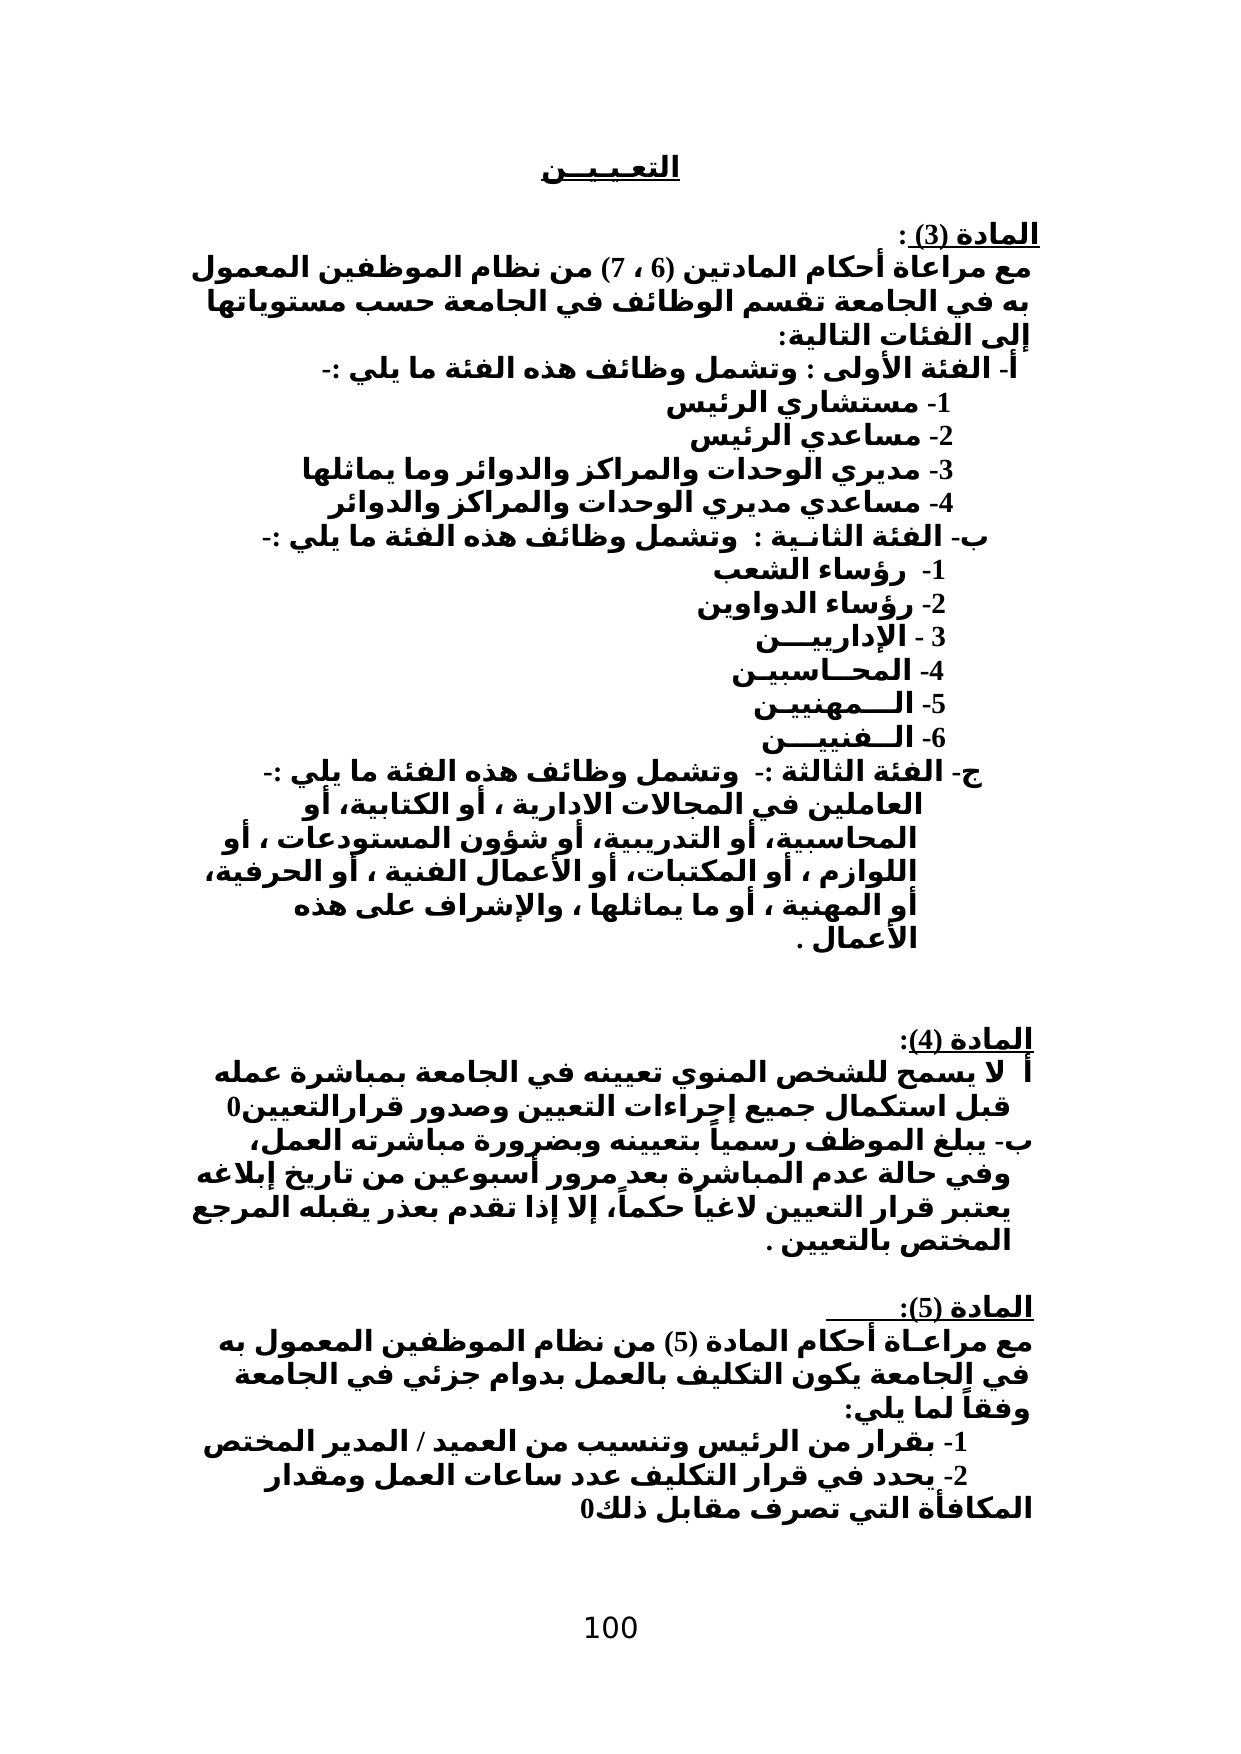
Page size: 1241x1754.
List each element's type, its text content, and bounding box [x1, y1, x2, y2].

text المادة (5): [187, 1290, 1034, 1324]
text 5- الـــمهنييـن [187, 687, 1034, 720]
text المادة (4): [187, 1022, 1034, 1056]
text 2- رؤساء الدواوين [187, 586, 1034, 619]
text أ- لا يسمح للشخص المنوي تعيينه في الجامعة بمباشرة عمله قبل استكمال جميع إجراءات التعيين وصدور قرارالتعيين0 [187, 1056, 1034, 1123]
text ج- الفئة الثالثة :- وتشمل وظائف هذه الفئة ما يلي :- [187, 754, 1034, 787]
text 3- مديري الوحدات والمراكز والدوائر وما يماثلها [187, 452, 1034, 485]
text 1- بقرار من الرئيس وتنسيب من العميد / المدير المختص [187, 1424, 1034, 1458]
text مع مراعاة أحكام المادتين (6 ، 7) من نظام الموظفين المعمول به في الجامعة تقسم الوظائف في الجامعة حسب مستوياتها إلى الفئات التالية: [187, 251, 1040, 351]
text 6- الــفنييـــن [187, 720, 1034, 754]
text أ- الفئة الأولى : وتشمل وظائف هذه الفئة ما يلي :- [187, 351, 1034, 385]
text 2- يحدد في قرار التكليف عدد ساعات العمل ومقدار المكافأة التي تصرف مقابل ذلك0 [187, 1458, 1034, 1525]
text 4- مساعدي مديري الوحدات والمراكز والدوائر [187, 485, 1034, 519]
text العاملين في المجالات الادارية ، أو الكتابية، أو المحاسبية، أو التدريبية، أو شؤون المستودعات ، أو اللوازم ، أو المكتبات، أو الأعمال الفنية ، أو الحرفية، أو المهنية ، أو ما يماثلها ، والإشراف على هذه الأعمال . [187, 787, 1034, 955]
text ب- يبلغ الموظف رسمياً بتعيينه وبضرورة مباشرته العمل، وفي حالة عدم المباشرة بعد مرور أسبوعين من تاريخ إبلاغه يعتبر قرار التعيين لاغياً حكماً، إلا إذا تقدم بعذر يقبله المرجع المختص بالتعيين . [187, 1123, 1034, 1257]
text التعـيـيــن [187, 150, 1034, 183]
text 1- مستشاري الرئيس [187, 385, 1034, 418]
text 2- مساعدي الرئيس [187, 418, 1034, 452]
text المادة (3) : [187, 217, 1040, 251]
text ب- الفئة الثانـية : وتشمل وظائف هذه الفئة ما يلي :- [187, 519, 1034, 552]
text 1- رؤساء الشعب [187, 552, 1034, 586]
text مع مراعـاة أحكام المادة (5) من نظام الموظفين المعمول به في الجامعة يكون التكليف بالعمل بدوام جزئي في الجامعة وفقاً لما يلي: [187, 1324, 1034, 1424]
text 3 - الإدارييـــن [187, 619, 1034, 653]
text 4- المحــاسبيـن [187, 653, 1034, 687]
